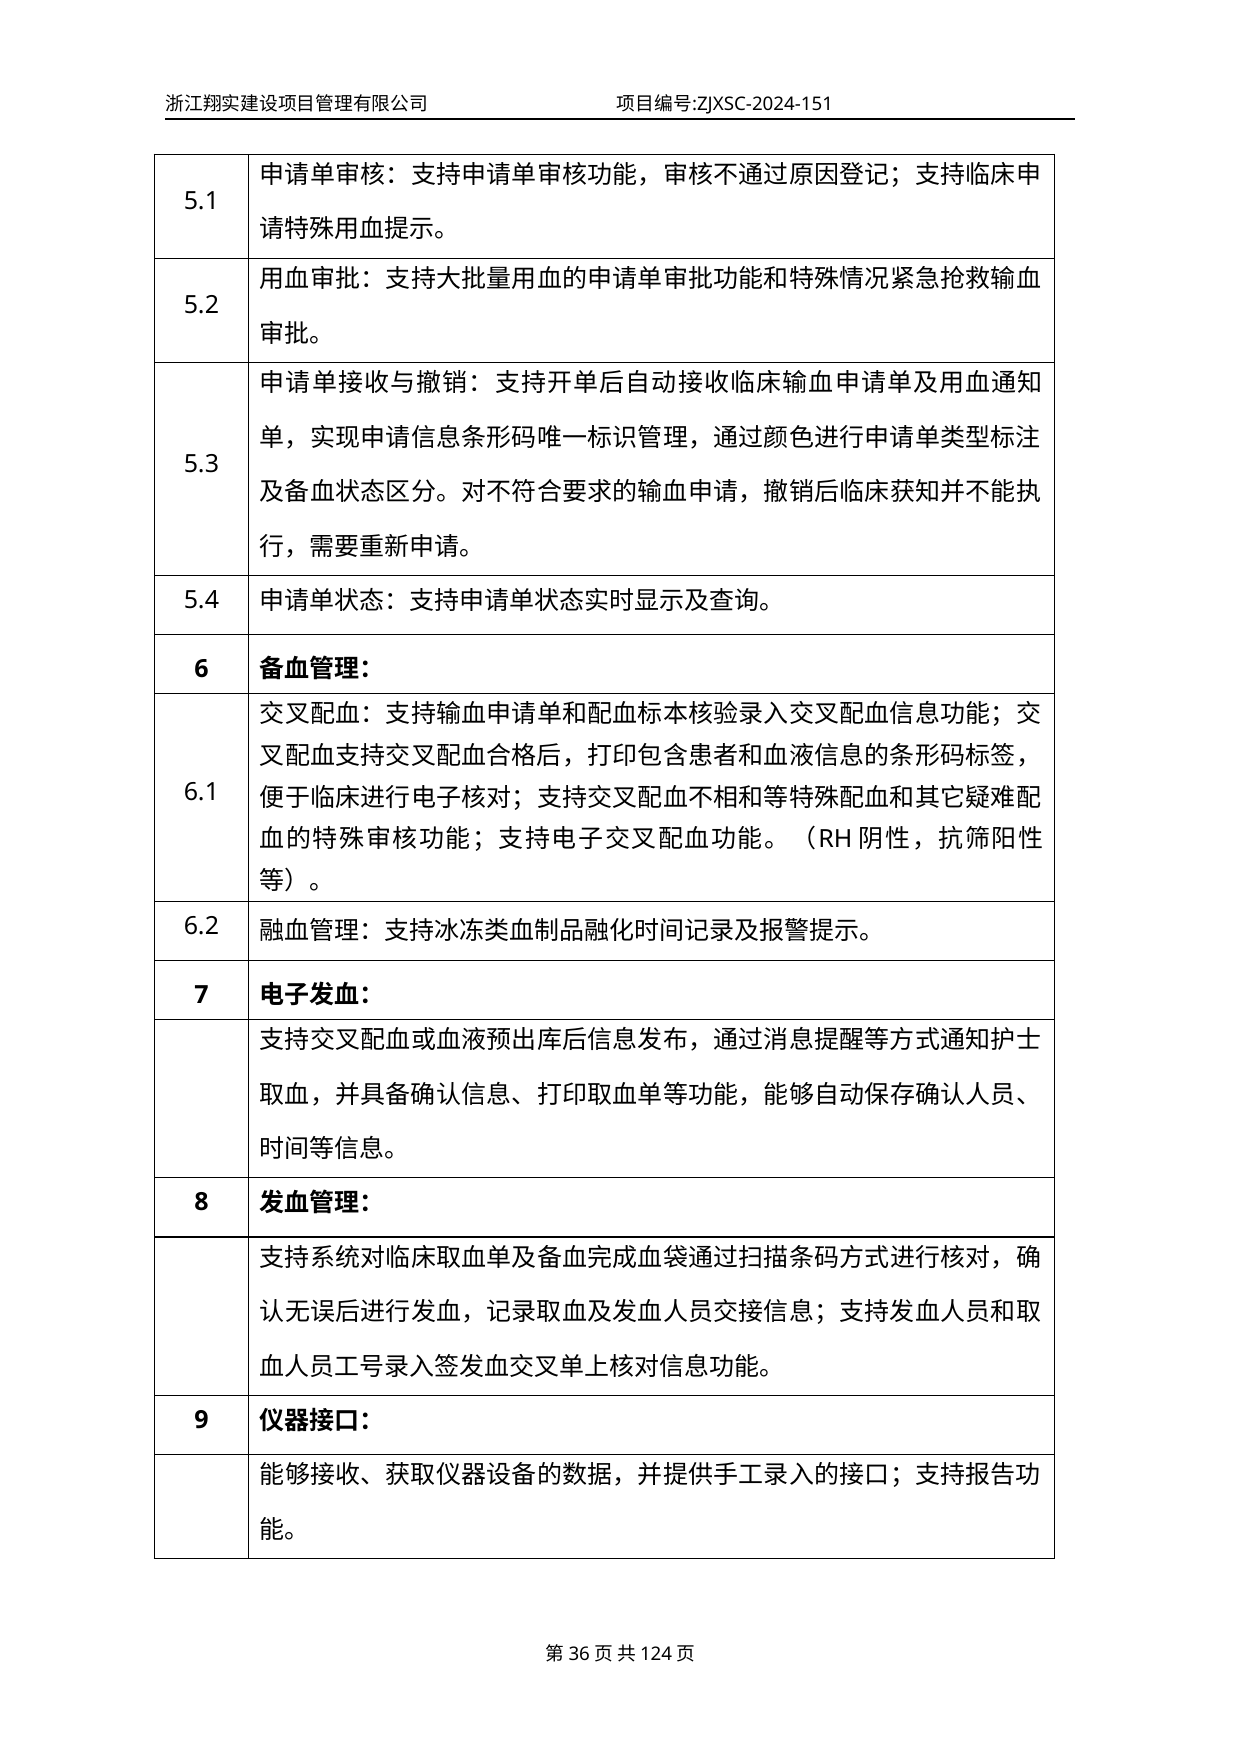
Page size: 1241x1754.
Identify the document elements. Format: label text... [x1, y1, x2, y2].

table_cell [155, 1020, 248, 1177]
table_cell 申请单接收与撤销：支持开单后自动接收临床输血申请单及用血通知单，实现申请信息条形码唯一标识管理，通过颜色进行申请单类型标注及备血状态区分。对不符合要求的输血申请，撤销后临床获知并不能执行，需要重新申请。 [249, 363, 1054, 575]
table_cell 用血审批：支持大批量用血的申请单审批功能和特殊情况紧急抢救输血审批。 [249, 259, 1054, 362]
table_cell 6 [155, 635, 248, 693]
table_cell 申请单状态：支持申请单状态实时显示及查询。 [249, 576, 1054, 634]
table_cell 交叉配血：支持输血申请单和配血标本核验录入交叉配血信息功能；交叉配血支持交叉配血合格后，打印包含患者和血液信息的条形码标签，便于临床进行电子核对；支持交叉配血不相和等特殊配血和其它疑难配血的特殊审核功能；支持电子交叉配血功能。（RH阴性，抗筛阳性等）。 [249, 694, 1054, 901]
table_cell 备血管理： [249, 635, 1054, 693]
table_cell 7 [155, 961, 248, 1019]
table_cell 电子发血： [249, 961, 1054, 1019]
table_cell 融血管理：支持冰冻类血制品融化时间记录及报警提示。 [249, 902, 1054, 960]
table_cell 发血管理： [249, 1178, 1054, 1236]
table_cell 8 [155, 1178, 248, 1236]
table_cell 5.4 [155, 576, 248, 634]
table_cell [155, 1455, 248, 1558]
table_cell 申请单审核：支持申请单审核功能，审核不通过原因登记；支持临床申请特殊用血提示。 [249, 155, 1054, 258]
table_cell 6.2 [155, 902, 248, 960]
table_cell [155, 1238, 248, 1395]
table_cell 9 [155, 1396, 248, 1454]
table_cell 能够接收、获取仪器设备的数据，并提供手工录入的接口；支持报告功能。 [249, 1455, 1054, 1558]
table_cell 5.2 [155, 259, 248, 362]
table_cell 6.1 [155, 694, 248, 901]
table_cell 5.1 [155, 155, 248, 258]
table_cell 仪器接口： [249, 1396, 1054, 1454]
table_cell 5.3 [155, 363, 248, 575]
table_cell 支持系统对临床取血单及备血完成血袋通过扫描条码方式进行核对，确认无误后进行发血，记录取血及发血人员交接信息；支持发血人员和取血人员工号录入签发血交叉单上核对信息功能。 [249, 1238, 1054, 1395]
table_cell 支持交叉配血或血液预出库后信息发布，通过消息提醒等方式通知护士取血，并具备确认信息、打印取血单等功能，能够自动保存确认人员、时间等信息。 [249, 1020, 1054, 1177]
